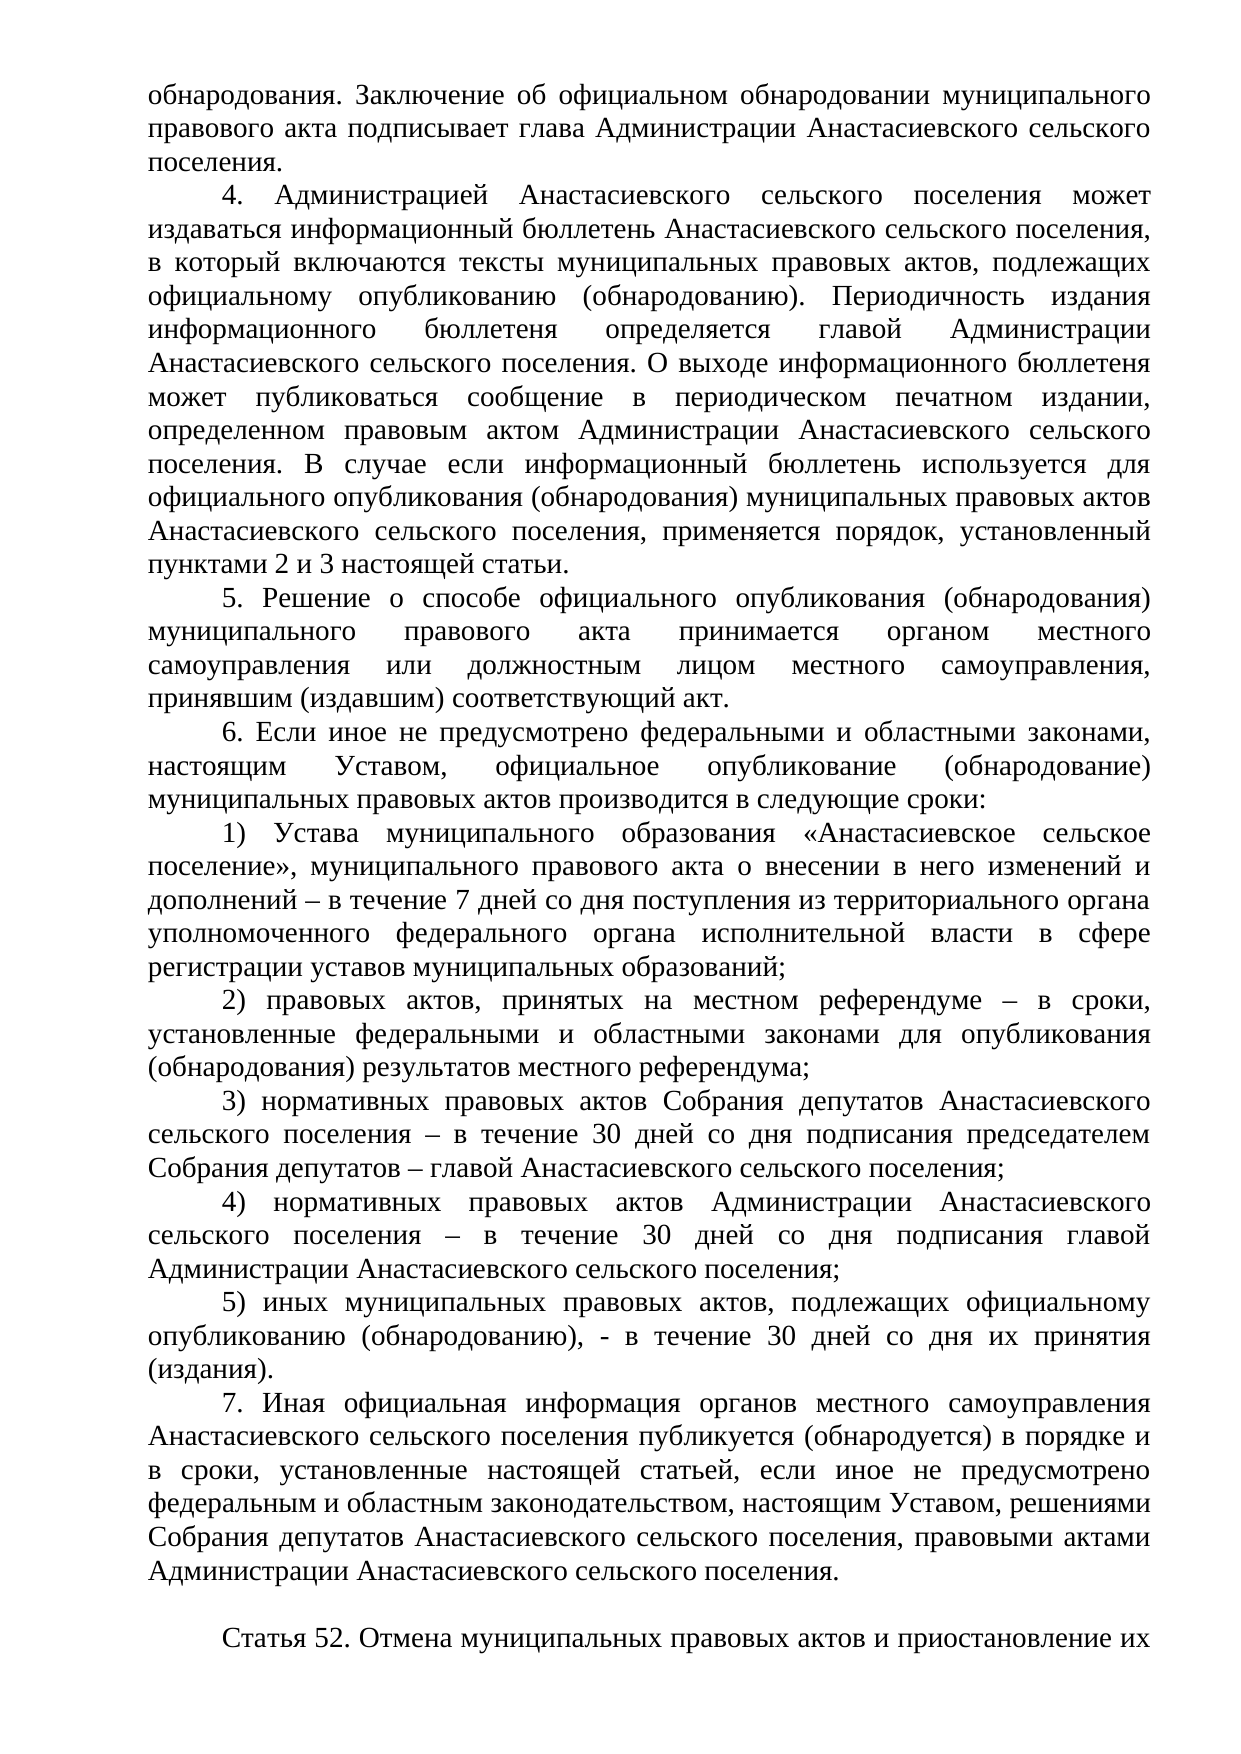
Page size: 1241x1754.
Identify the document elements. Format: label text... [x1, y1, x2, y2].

text 4. Администрацией Анастасиевского сельского поселения может издаваться информационный бюллетень Анастасиевского сельского поселения, в который включаются тексты муниципальных правовых актов, подлежащих официальному опубликованию (обнародованию). Периодичность издания информационного бюллетеня определяется главой Администрации Анастасиевского сельского поселения. О выходе информационного бюллетеня может публиковаться сообщение в периодическом печатном издании, определенном правовым актом Администрации Анастасиевского сельского поселения. В случае если информационный бюллетень используется для официального опубликования (обнародования) муниципальных правовых актов Анастасиевского сельского поселения, применяется порядок, установленный пунктами 2 и 3 настоящей статьи. [148, 177, 1152, 580]
text 7. Иная официальная информация органов местного самоуправления Анастасиевского сельского поселения публикуется (обнародуется) в порядке и в сроки, установленные настоящей статьей, если иное не предусмотрено федеральным и областным законодательством, настоящим Уставом, решениями Собрания депутатов Анастасиевского сельского поселения, правовыми актами Администрации Анастасиевского сельского поселения. [148, 1385, 1152, 1586]
text 1) Устава муниципального образования «Анастасиевское сельское поселение», муниципального правового акта о внесении в него изменений и дополнений – в течение 7 дней со дня поступления из территориального органа уполномоченного федерального органа исполнительной власти в сфере регистрации уставов муниципальных образований; [148, 815, 1152, 982]
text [148, 1620, 1152, 1653]
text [148, 77, 1152, 177]
text 4) нормативных правовых актов Администрации Анастасиевского сельского поселения – в течение 30 дней со дня подписания главой Администрации Анастасиевского сельского поселения; [148, 1184, 1152, 1284]
text 5) иных муниципальных правовых актов, подлежащих официальному опубликованию (обнародованию), - в течение 30 дней со дня их принятия (издания). [148, 1284, 1152, 1385]
text 2) правовых актов, принятых на местном референдуме – в сроки, установленные федеральными и областными законами для опубликования (обнародования) результатов местного референдума; [148, 982, 1152, 1083]
text 3) нормативных правовых актов Собрания депутатов Анастасиевского сельского поселения – в течение 30 дней со дня подписания председателем Собрания депутатов – главой Анастасиевского сельского поселения; [148, 1083, 1152, 1184]
text 6. Если иное не предусмотрено федеральными и областными законами, настоящим Уставом, официальное опубликование (обнародование) муниципальных правовых актов производится в следующие сроки: [148, 714, 1152, 815]
text 5. Решение о способе официального опубликования (обнародования) муниципального правового акта принимается органом местного самоуправления или должностным лицом местного самоуправления, принявшим (издавшим) соответствующий акт. [148, 580, 1152, 714]
